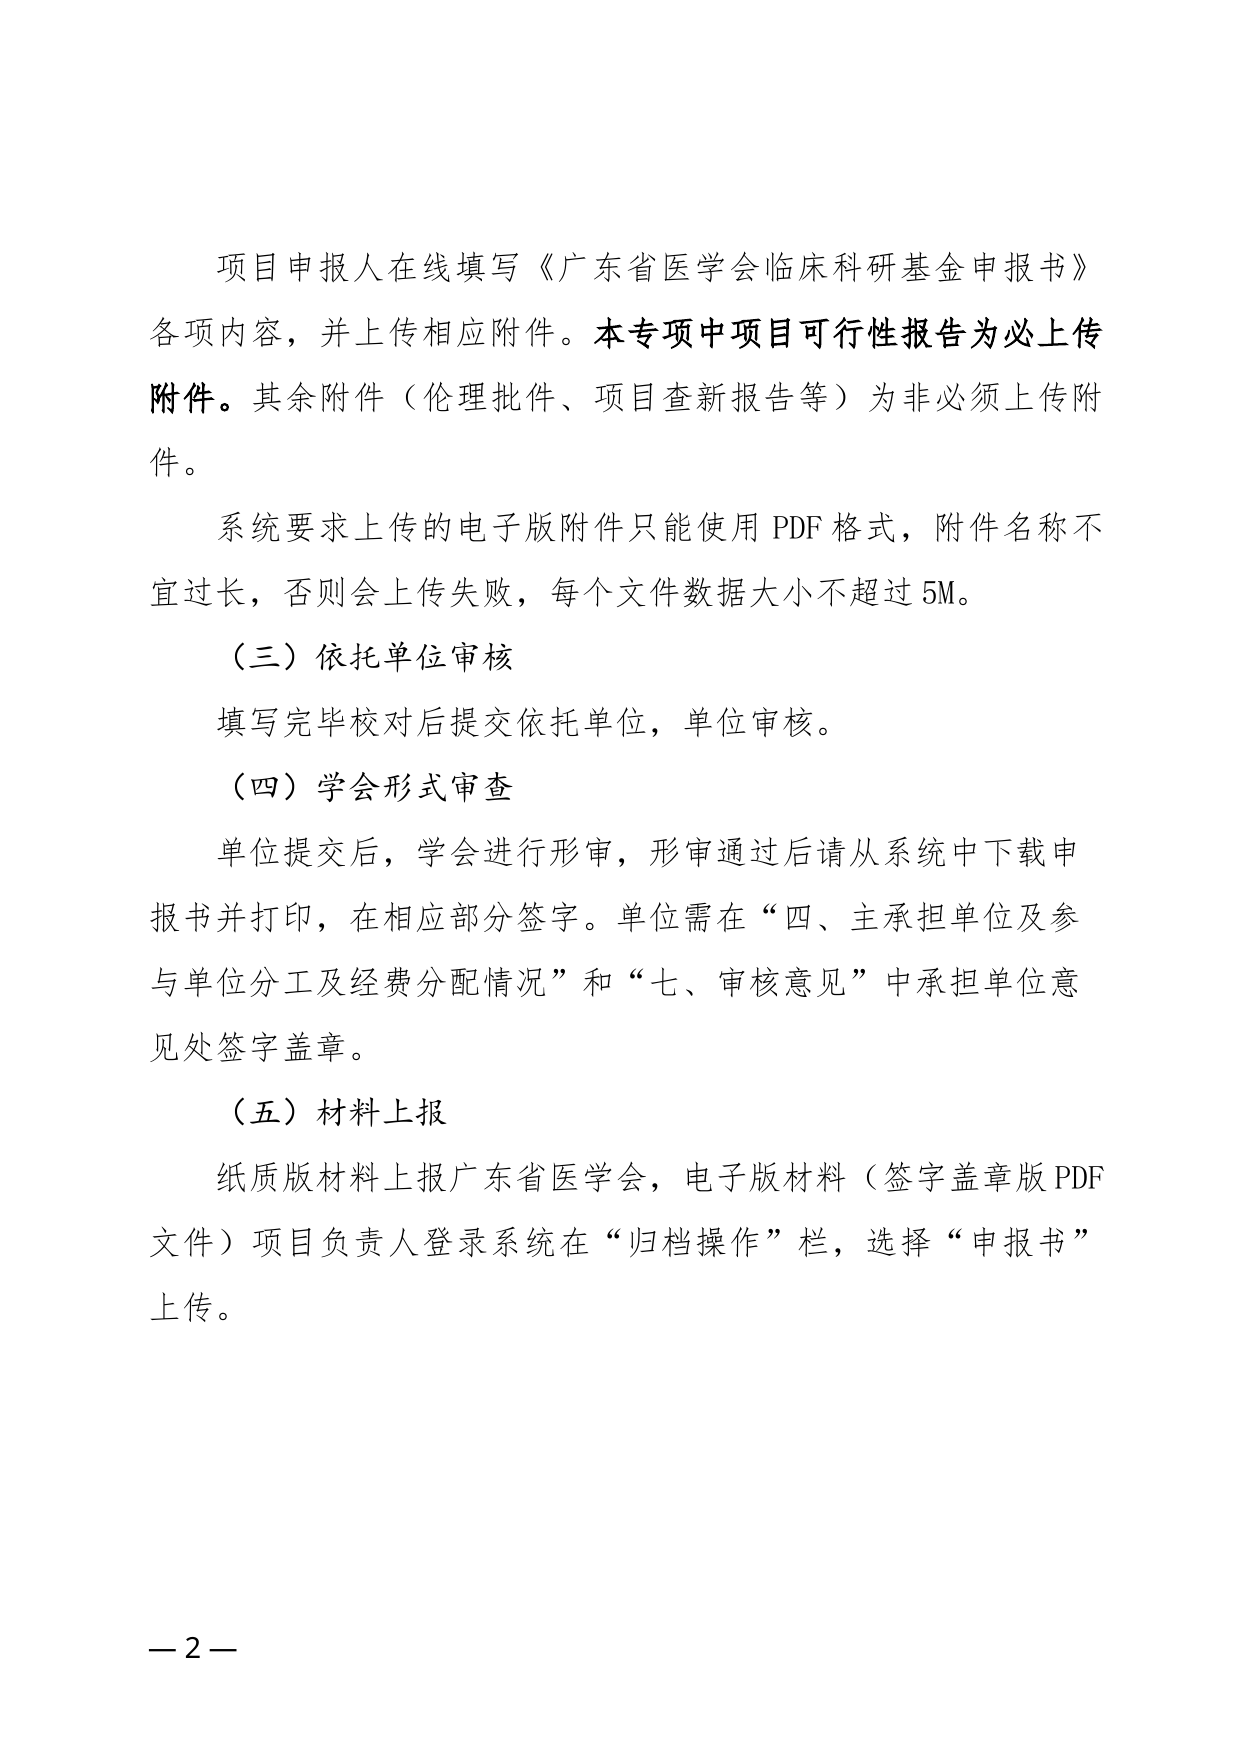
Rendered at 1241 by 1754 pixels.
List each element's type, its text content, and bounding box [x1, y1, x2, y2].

text （三）依托单位审核 [148, 623, 1104, 688]
text 单位提交后，学会进行形审，形审通过后请从系统中下载申报书并打印，在相应部分签字。单位需在“四、主承担单位及参与单位分工及经费分配情况”和“七、审核意见”中承担单位意见处签字盖章。 [148, 818, 1104, 1078]
text （五）材料上报 [148, 1078, 1104, 1143]
text 纸质版材料上报广东省医学会，电子版材料（签字盖章版PDF文件）项目负责人登录系统在“归档操作”栏，选择“申报书”上传。 [148, 1143, 1104, 1338]
text 系统要求上传的电子版附件只能使用PDF格式，附件名称不宜过长，否则会上传失败，每个文件数据大小不超过5M。 [148, 493, 1104, 623]
text 项目申报人在线填写《广东省医学会临床科研基金申报书》各项内容，并上传相应附件。本专项中项目可行性报告为必上传附件。其余附件（伦理批件、项目查新报告等）为非必须上传附件。 [148, 233, 1104, 493]
text 填写完毕校对后提交依托单位，单位审核。 [148, 688, 1104, 753]
text （四）学会形式审查 [148, 753, 1104, 818]
